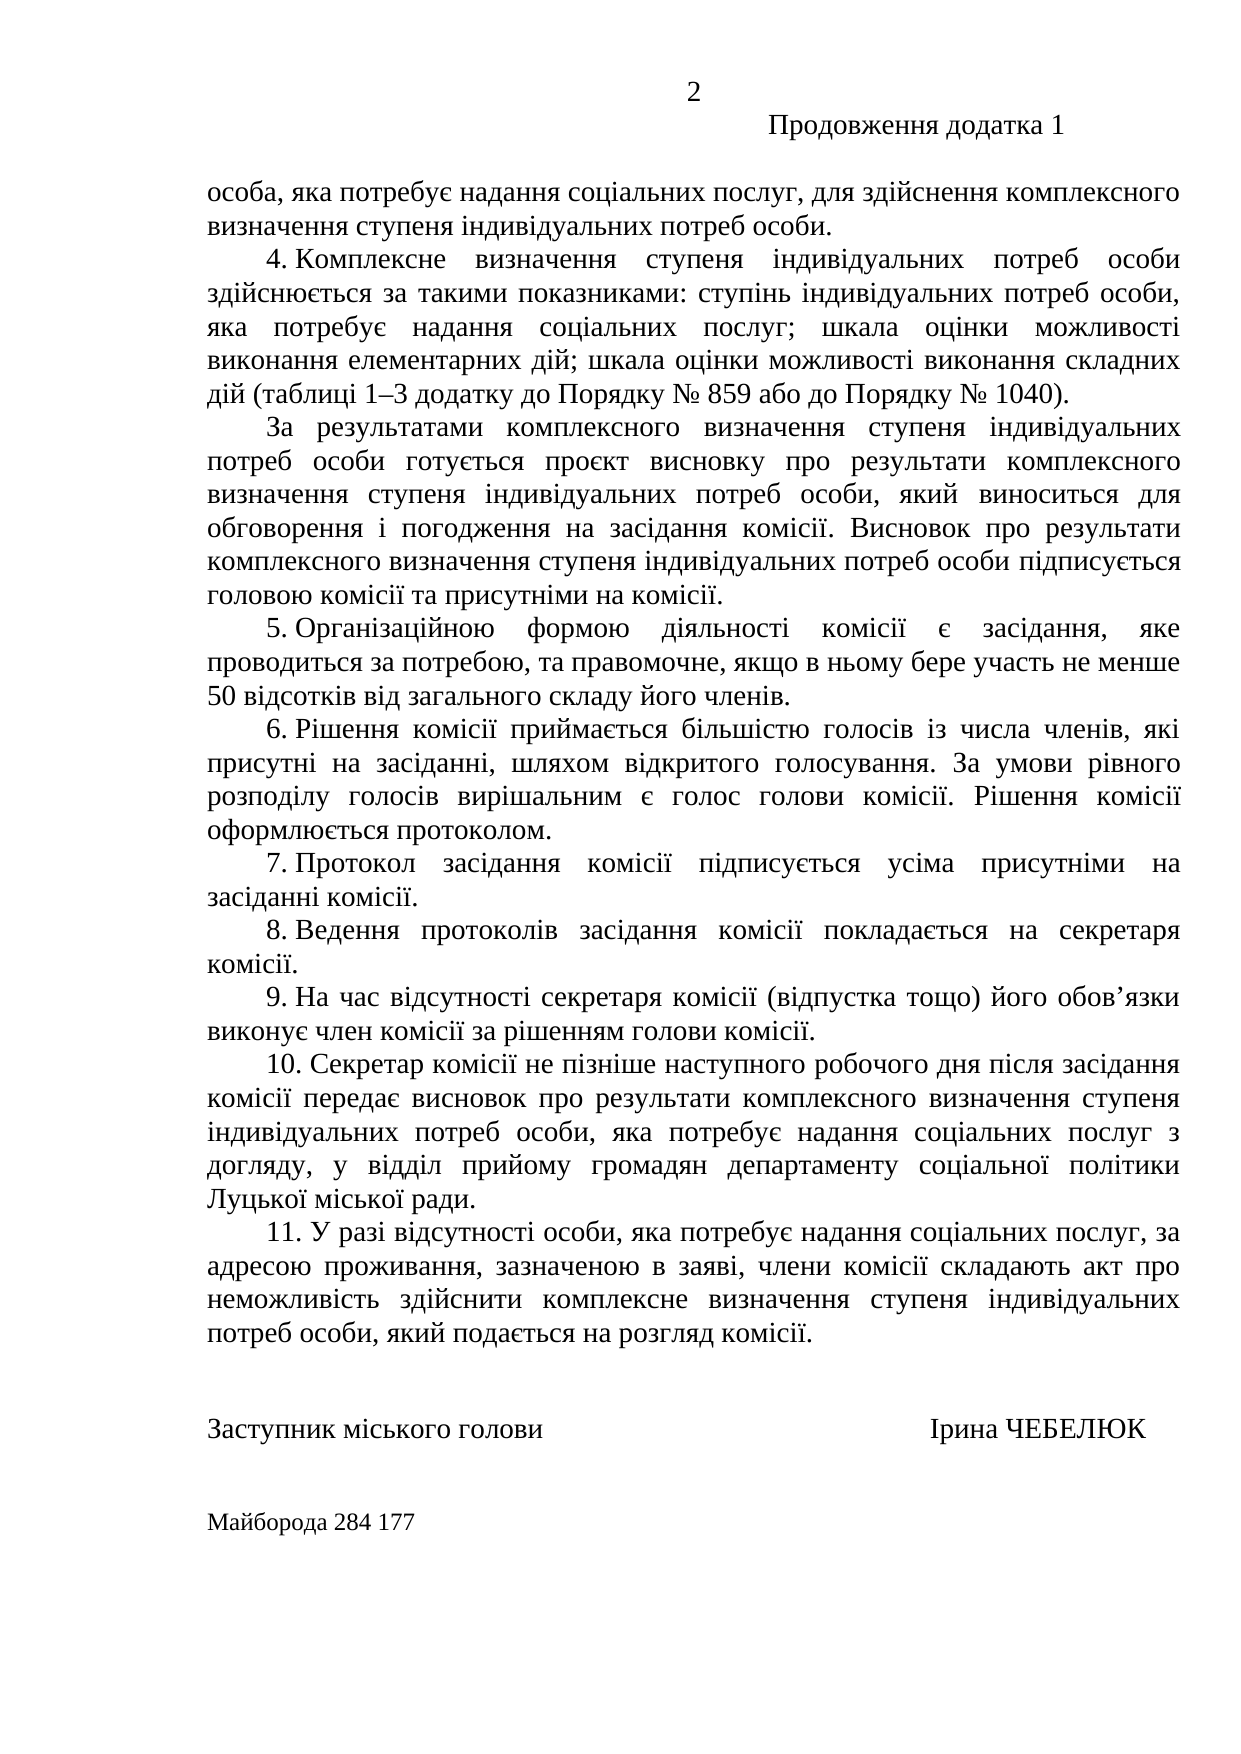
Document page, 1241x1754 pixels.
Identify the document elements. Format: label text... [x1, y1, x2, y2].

text За результатами комплексного визначення ступеня індивідуальних потреб особи готується проєкт висновку про результати комплексного визначення ступеня індивідуальних потреб особи, який виноситься для обговорення і погодження на засідання комісії. Висновок про результати комплексного визначення ступеня індивідуальних потреб особи підписується головою комісії та присутніми на комісії. [207, 409, 1181, 611]
text 10. Секретар комісії не пізніше наступного робочого дня після засідання комісії передає висновок про результати комплексного визначення ступеня індивідуальних потреб особи, яка потребує надання соціальних послуг з догляду, у відділ прийому громадян департаменту соціальної політики Луцької міської ради. [207, 1047, 1181, 1214]
text Майборода 284 177 [207, 1507, 1181, 1535]
text 5. Організаційною формою діяльності комісії є засідання, яке проводиться за потребою, та правомочне, якщо в ньому бере участь не менше 50 відсотків від загального складу його членів. [207, 611, 1181, 711]
text 9. На час відсутності секретаря комісії (відпустка тощо) його обов’язки виконує член комісії за рішенням голови комісії. [207, 979, 1181, 1047]
text 8. Ведення протоколів засідання комісії покладається на секретаря комісії. [207, 912, 1181, 979]
text 7. Протокол засідання комісії підписується усіма присутніми на засіданні комісії. [207, 845, 1181, 912]
text 11. У разі відсутності особи, яка потребує надання соціальних послуг, за адресою проживання, зазначеною в заяві, члени комісії складають акт про неможливість здійснити комплексне визначення ступеня індивідуальних потреб особи, який подається на розгляд комісії. [207, 1214, 1181, 1348]
text Заступник міського голови Ірина ЧЕБЕЛЮК [207, 1411, 1181, 1444]
text 6. Рішення комісії приймається більшістю голосів із числа членів, які присутні на засіданні, шляхом відкритого голосування. За умови рівного розподілу голосів вирішальним є голос голови комісії. Рішення комісії оформлюється протоколом. [207, 711, 1181, 845]
text 4. Комплексне визначення ступеня індивідуальних потреб особи здійснюється за такими показниками: ступінь індивідуальних потреб особи, яка потребує надання соціальних послуг; шкала оцінки можливості виконання елементарних дій; шкала оцінки можливості виконання складних дій (таблиці 1–3 додатку до Порядку № 859 або до Порядку № 1040). [207, 242, 1181, 409]
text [207, 174, 1181, 242]
